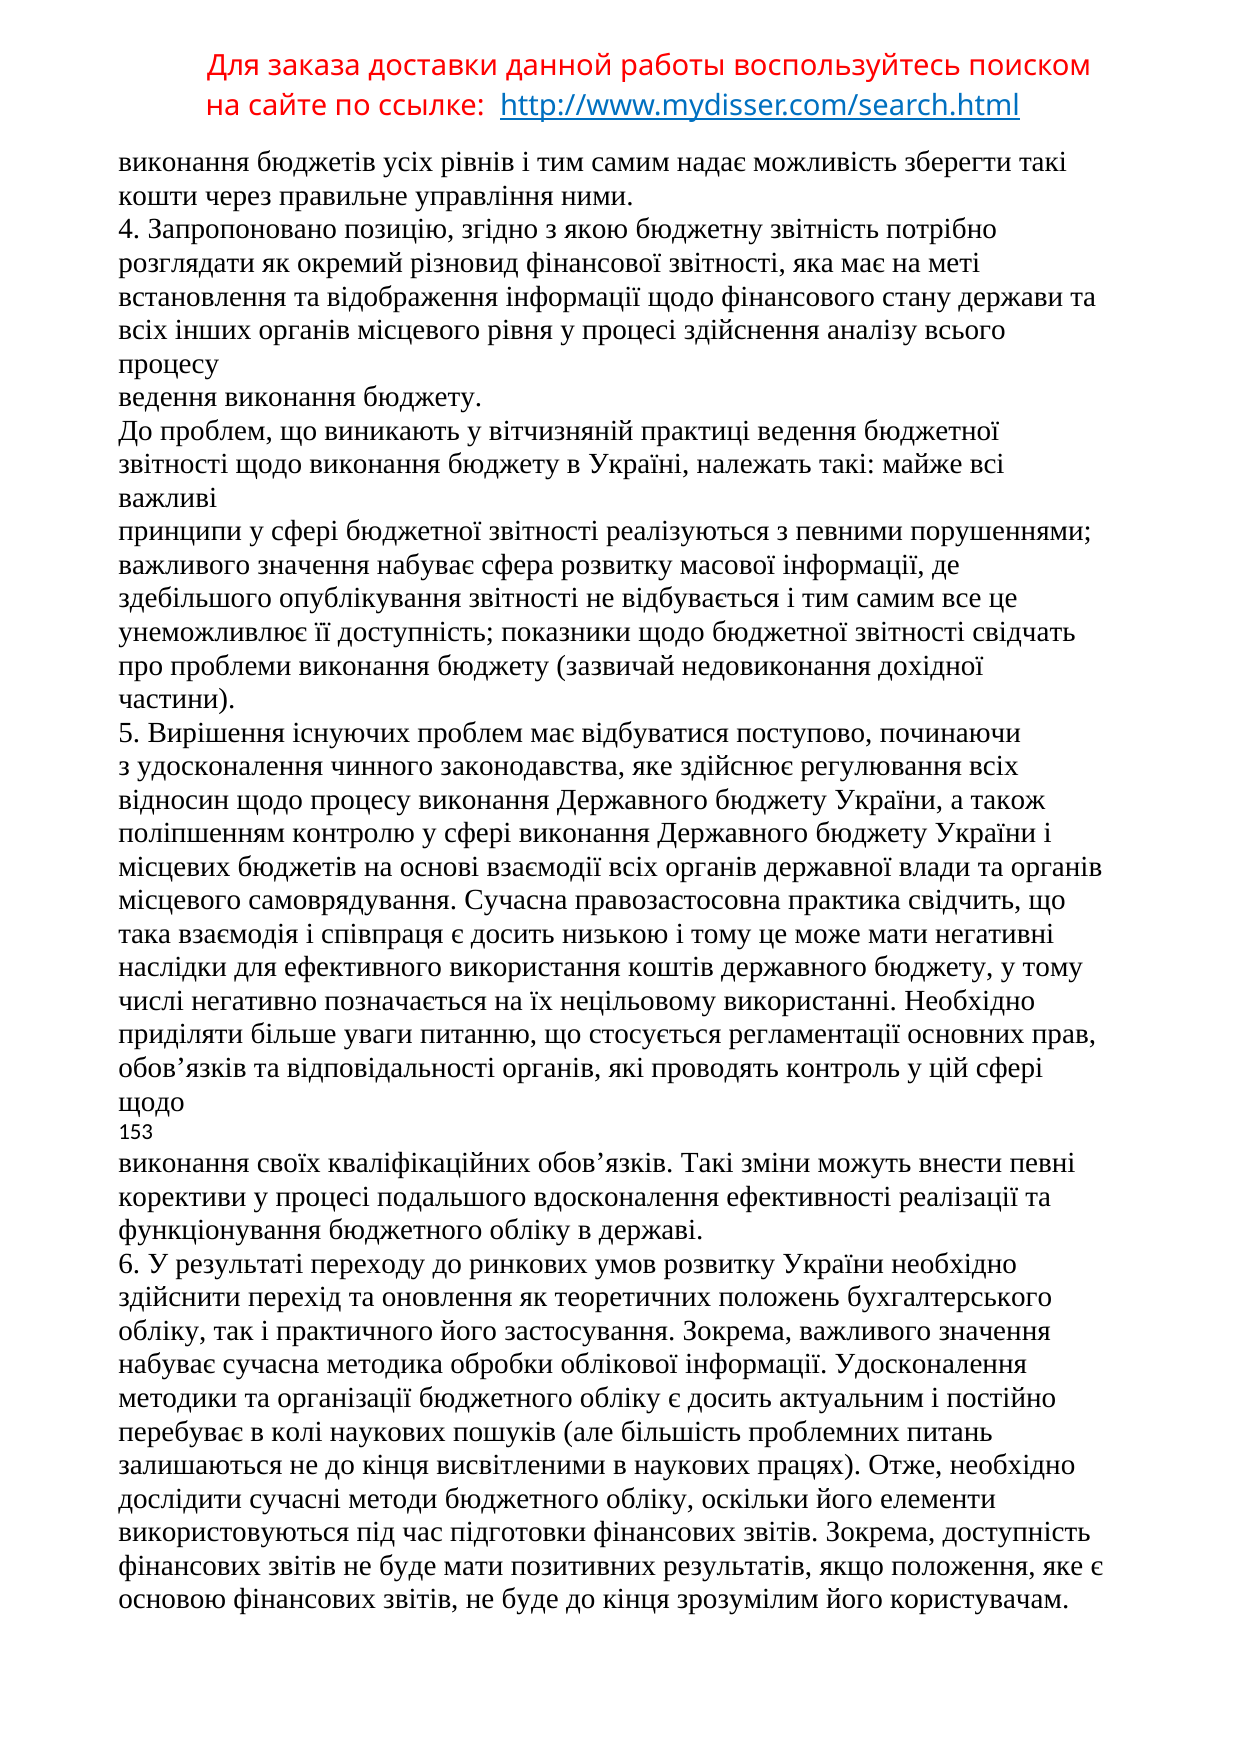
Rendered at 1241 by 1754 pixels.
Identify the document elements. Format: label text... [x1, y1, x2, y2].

text поліпшенням контролю у сфері виконання Державного бюджету України і [118, 815, 1107, 849]
text 5. Вирішення існуючих проблем має відбуватися поступово, починаючи [118, 715, 1107, 748]
text про проблеми виконання бюджету (зазвичай недовиконання дохідної частини). [118, 648, 1107, 715]
text виконання своїх кваліфікаційних обов’язків. Такі зміни можуть внести певні [118, 1145, 1107, 1179]
text з удосконалення чинного законодавства, яке здійснює регулювання всіх [118, 748, 1107, 782]
text До проблем, що виникають у вітчизняній практиці ведення бюджетної [118, 413, 1107, 446]
text розглядати як окремий різновид фінансової звітності, яка має на меті [118, 245, 1107, 279]
text місцевих бюджетів на основі взаємодії всіх органів державної влади та органів [118, 849, 1107, 882]
text приділяти більше уваги питанню, що стосується регламентації основних прав, [118, 1017, 1107, 1050]
text залишаються не до кінця висвітленими в наукових працях). Отже, необхідно [118, 1447, 1107, 1481]
text унеможливлює її доступність; показники щодо бюджетної звітності свідчать [118, 614, 1107, 648]
text методики та організації бюджетного обліку є досить актуальним і постійно [118, 1380, 1107, 1414]
text дослідити сучасні методи бюджетного обліку, оскільки його елементи [118, 1481, 1107, 1514]
text ведення виконання бюджету. [118, 379, 1107, 413]
text принципи у сфері бюджетної звітності реалізуються з певними порушеннями; [118, 513, 1107, 547]
text виконання бюджетів усіх рівнів і тим самим надає можливість зберегти такі [118, 144, 1107, 178]
text встановлення та відображення інформації щодо фінансового стану держави та [118, 279, 1107, 312]
text важливого значення набуває сфера розвитку масової інформації, де [118, 547, 1107, 581]
text всіх інших органів місцевого рівня у процесі здійснення аналізу всього процесу [118, 312, 1107, 379]
text звітності щодо виконання бюджету в Україні, належать такі: майже всі важливі [118, 446, 1107, 513]
text 4. Запропоновано позицію, згідно з якою бюджетну звітність потрібно [118, 212, 1107, 245]
text корективи у процесі подальшого вдосконалення ефективності реалізації та [118, 1179, 1107, 1212]
text відносин щодо процесу виконання Державного бюджету України, а також [118, 782, 1107, 815]
text набуває сучасна методика обробки облікової інформації. Удосконалення [118, 1347, 1107, 1380]
text 153 [118, 1117, 1107, 1145]
text обліку, так і практичного його застосування. Зокрема, важливого значення [118, 1313, 1107, 1347]
text основою фінансових звітів, не буде до кінця зрозумілим його користувачам. [118, 1581, 1107, 1615]
text числі негативно позначається на їх нецільовому використанні. Необхідно [118, 983, 1107, 1017]
text кошти через правильне управління ними. [118, 178, 1107, 212]
text така взаємодія і співпраця є досить низькою і тому це може мати негативні [118, 916, 1107, 949]
text функціонування бюджетного обліку в державі. [118, 1212, 1107, 1246]
text місцевого самоврядування. Сучасна правозастосовна практика свідчить, що [118, 882, 1107, 916]
text здебільшого опублікування звітності не відбувається і тим самим все це [118, 581, 1107, 614]
text наслідки для ефективного використання коштів державного бюджету, у тому [118, 949, 1107, 983]
text 6. У результаті переходу до ринкових умов розвитку України необхідно [118, 1246, 1107, 1279]
text здійснити перехід та оновлення як теоретичних положень бухгалтерського [118, 1279, 1107, 1313]
text обов’язків та відповідальності органів, які проводять контроль у цій сфері щодо [118, 1050, 1107, 1117]
text фінансових звітів не буде мати позитивних результатів, якщо положення, яке є [118, 1548, 1107, 1581]
text перебуває в колі наукових пошуків (але більшість проблемних питань [118, 1414, 1107, 1447]
text використовуються під час підготовки фінансових звітів. Зокрема, доступність [118, 1514, 1107, 1548]
